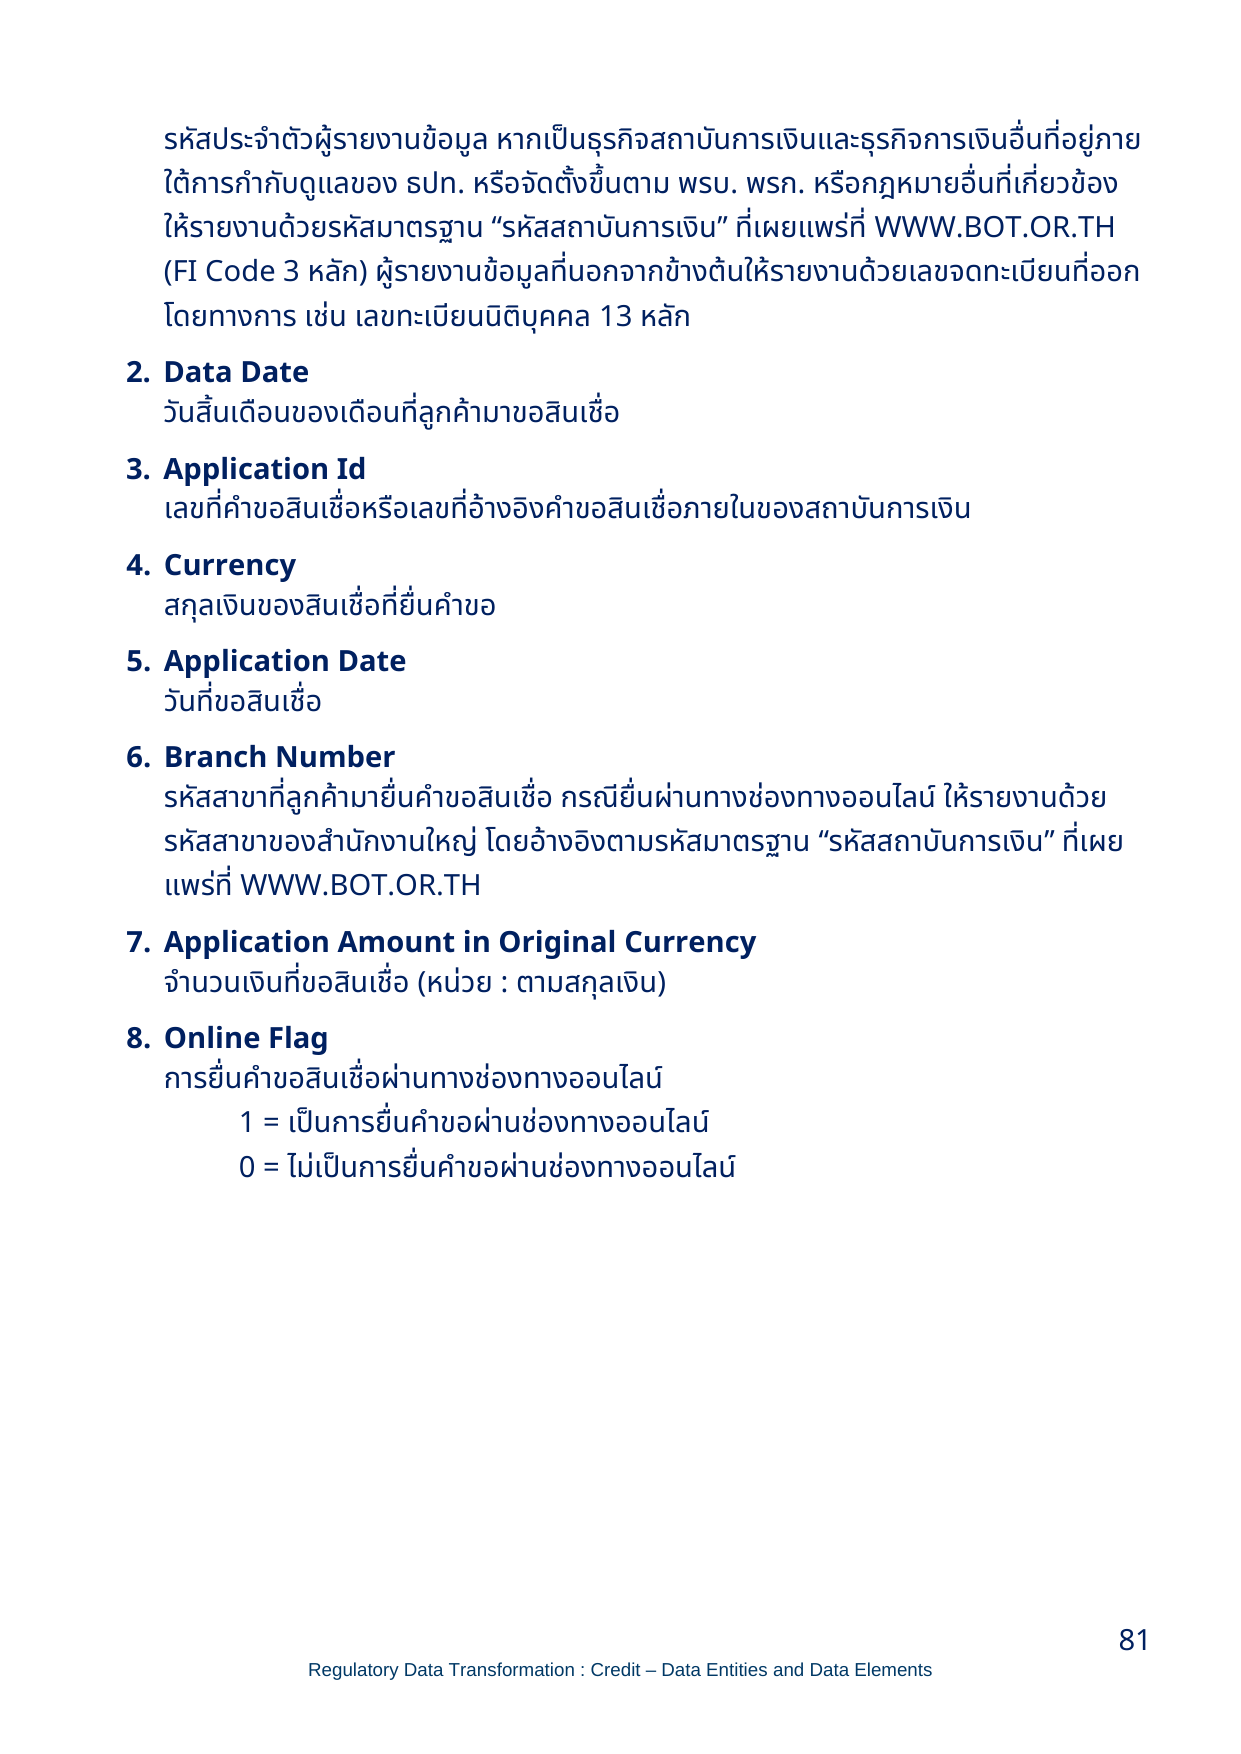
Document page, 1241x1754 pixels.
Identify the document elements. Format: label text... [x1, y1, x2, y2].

list Branch Number [126, 737, 1152, 776]
list Online Flag [126, 1018, 1152, 1057]
list Application Id [126, 448, 1152, 488]
list เลขที่คำขอสินเชื่อหรือเลขที่อ้างอิงคำขอสินเชื่อภายในของสถาบันการเงิน [164, 488, 1152, 532]
list จำนวนเงินที่ขอสินเชื่อ (หน่วย : ตามสกุลเงิน) [164, 961, 1152, 1005]
list วันสิ้นเดือนของเดือนที่ลูกค้ามาขอสินเชื่อ [163, 391, 1152, 436]
list Application Date [126, 641, 1152, 680]
list สกุลเงินของสินเชื่อที่ยื่นคำขอ [164, 584, 1152, 628]
list 1 = เป็นการยื่นคำขอผ่านช่องทางออนไลน์ [164, 1102, 1152, 1146]
list วันที่ขอสินเชื่อ [164, 680, 1152, 724]
list รหัสสาขาที่ลูกค้ามายื่นคำขอสินเชื่อ กรณียื่นผ่านทางช่องทางออนไลน์ ให้รายงานด้วยรหัสสาขาของสำนักงานใหญ่ โดยอ้างอิงตามรหัสมาตรฐาน “รหัสสถาบันการเงิน” ที่เผยแพร่ที่ WWW.BOT.OR.TH [164, 776, 1152, 909]
list การยื่นคำขอสินเชื่อผ่านทางช่องทางออนไลน์ [164, 1057, 1152, 1102]
list Currency [126, 544, 1152, 584]
list Application Amount in Original Currency [126, 921, 1152, 961]
list Data Date [126, 352, 1152, 391]
list 0 = ไม่เป็นการยื่นคำขอผ่านช่องทางออนไลน์ [164, 1146, 1152, 1190]
list รหัสประจำตัวผู้รายงานข้อมูล หากเป็นธุรกิจสถาบันการเงินและธุรกิจการเงินอื่นที่อยู่ภายใต้การกำกับดูแลของ ธปท. หรือจัดตั้งขึ้นตาม พรบ. พรก. หรือกฎหมายอื่นที่เกี่ยวข้อง ให้รายงานด้วยรหัสมาตรฐาน “รหัสสถาบันการเงิน” ที่เผยแพร่ที่ www.bot.or.th (FI Code 3 หลัก) ผู้รายงานข้อมูลที่นอกจากข้างต้นให้รายงานด้วยเลขจดทะเบียนที่ออกโดยทางการ เช่น เลขทะเบียนนิติบุคคล 13 หลัก [164, 118, 1152, 339]
